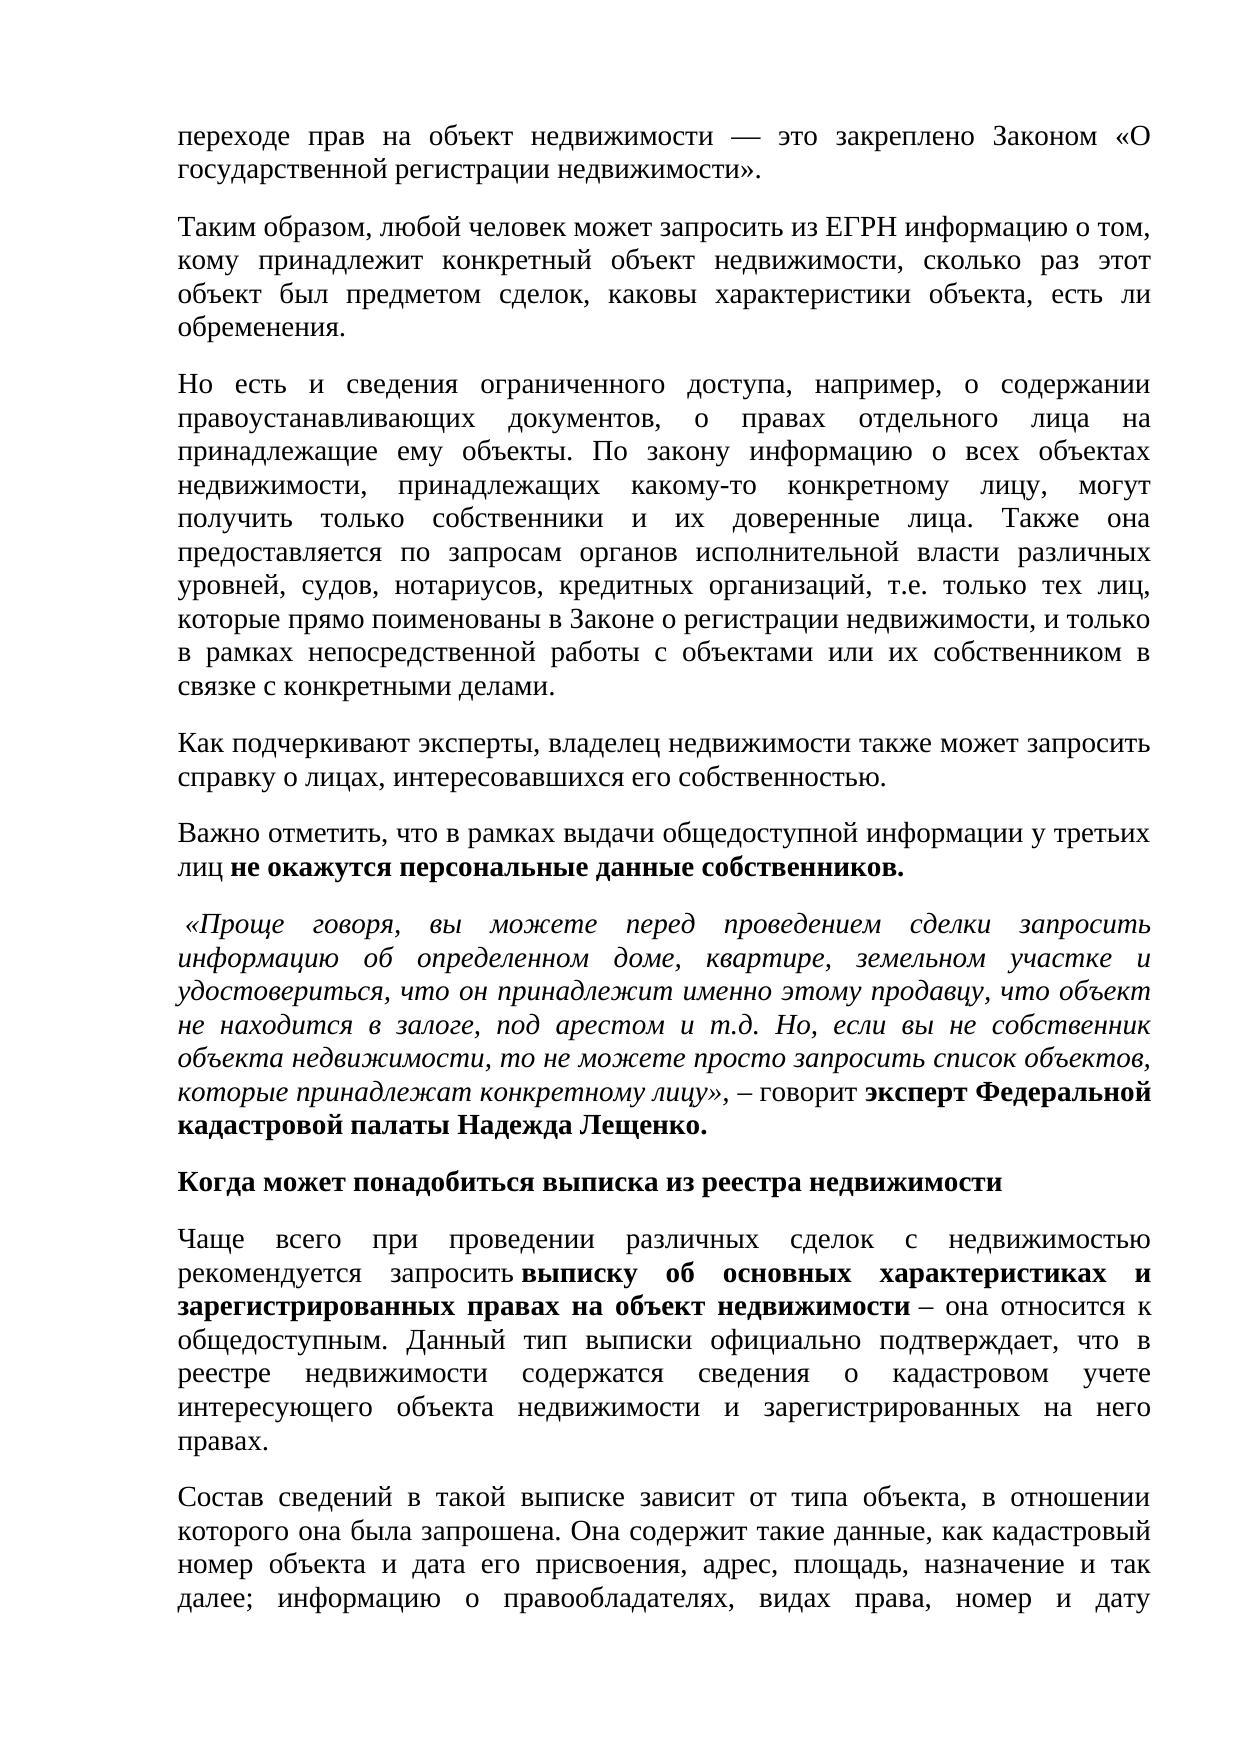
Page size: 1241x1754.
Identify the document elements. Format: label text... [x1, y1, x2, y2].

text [177, 1479, 1152, 1614]
text Таким образом, любой человек может запросить из ЕГРН информацию о том, кому принадлежит конкретный объект недвижимости, сколько раз этот объект был предметом сделок, каковы характеристики объекта, есть ли обременения. [177, 209, 1152, 343]
text «Проще говоря, вы можете перед проведением сделки запросить информацию об определенном доме, квартире, земельном участке и удостовериться, что он принадлежит именно этому продавцу, что объект не находится в залоге, под арестом и т.д. Но, если вы не собственник объекта недвижимости, то не можете просто запросить список объектов, которые принадлежат конкретному лицу», – говорит эксперт Федеральной кадастровой палаты Надежда Лещенко. [177, 906, 1152, 1141]
text Но есть и сведения ограниченного доступа, например, о содержании правоустанавливающих документов, о правах отдельного лица на принадлежащие ему объекты. По закону информацию о всех объектах недвижимости, принадлежащих какому-то конкретному лицу, могут получить только собственники и их доверенные лица. Также она предоставляется по запросам органов исполнительной власти различных уровней, судов, нотариусов, кредитных организаций, т.е. только тех лиц, которые прямо поименованы в Законе о регистрации недвижимости, и только в рамках непосредственной работы с объектами или их собственником в связке с конкретными делами. [177, 366, 1152, 702]
text Важно отметить, что в рамках выдачи общедоступной информации у третьих лиц не окажутся персональные данные собственников. [177, 816, 1152, 883]
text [177, 118, 1152, 185]
text Как подчеркивают эксперты, владелец недвижимости также может запросить справку о лицах, интересовавшихся его собственностью. [177, 725, 1152, 792]
text Чаще всего при проведении различных сделок с недвижимостью рекомендуется запросить выписку об основных характеристиках и зарегистрированных правах на объект недвижимости – она относится к общедоступным. Данный тип выписки официально подтверждает, что в реестре недвижимости содержатся сведения о кадастровом учете интересующего объекта недвижимости и зарегистрированных на него правах. [177, 1221, 1152, 1456]
text Когда может понадобиться выписка из реестра недвижимости [177, 1164, 1152, 1198]
